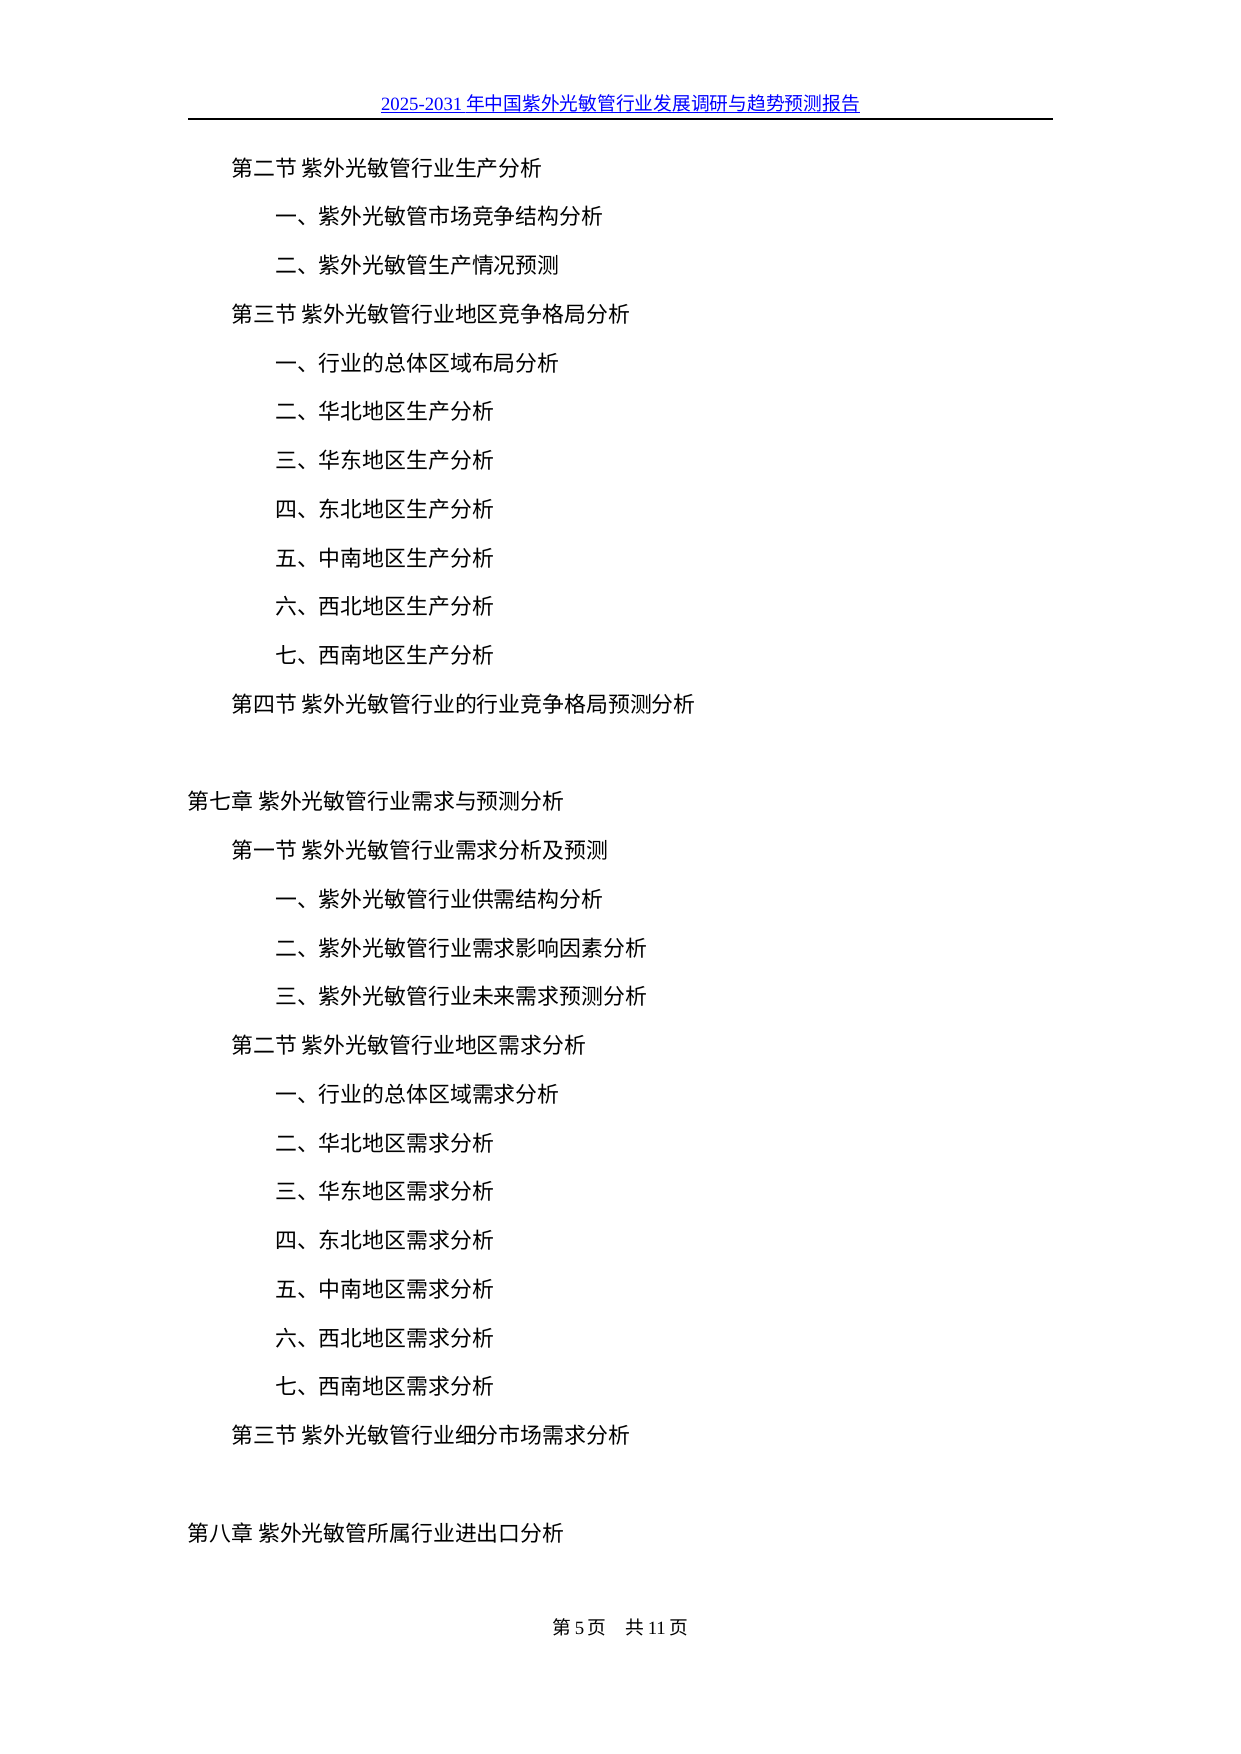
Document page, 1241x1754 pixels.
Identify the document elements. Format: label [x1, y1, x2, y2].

text [187, 150, 1053, 1548]
